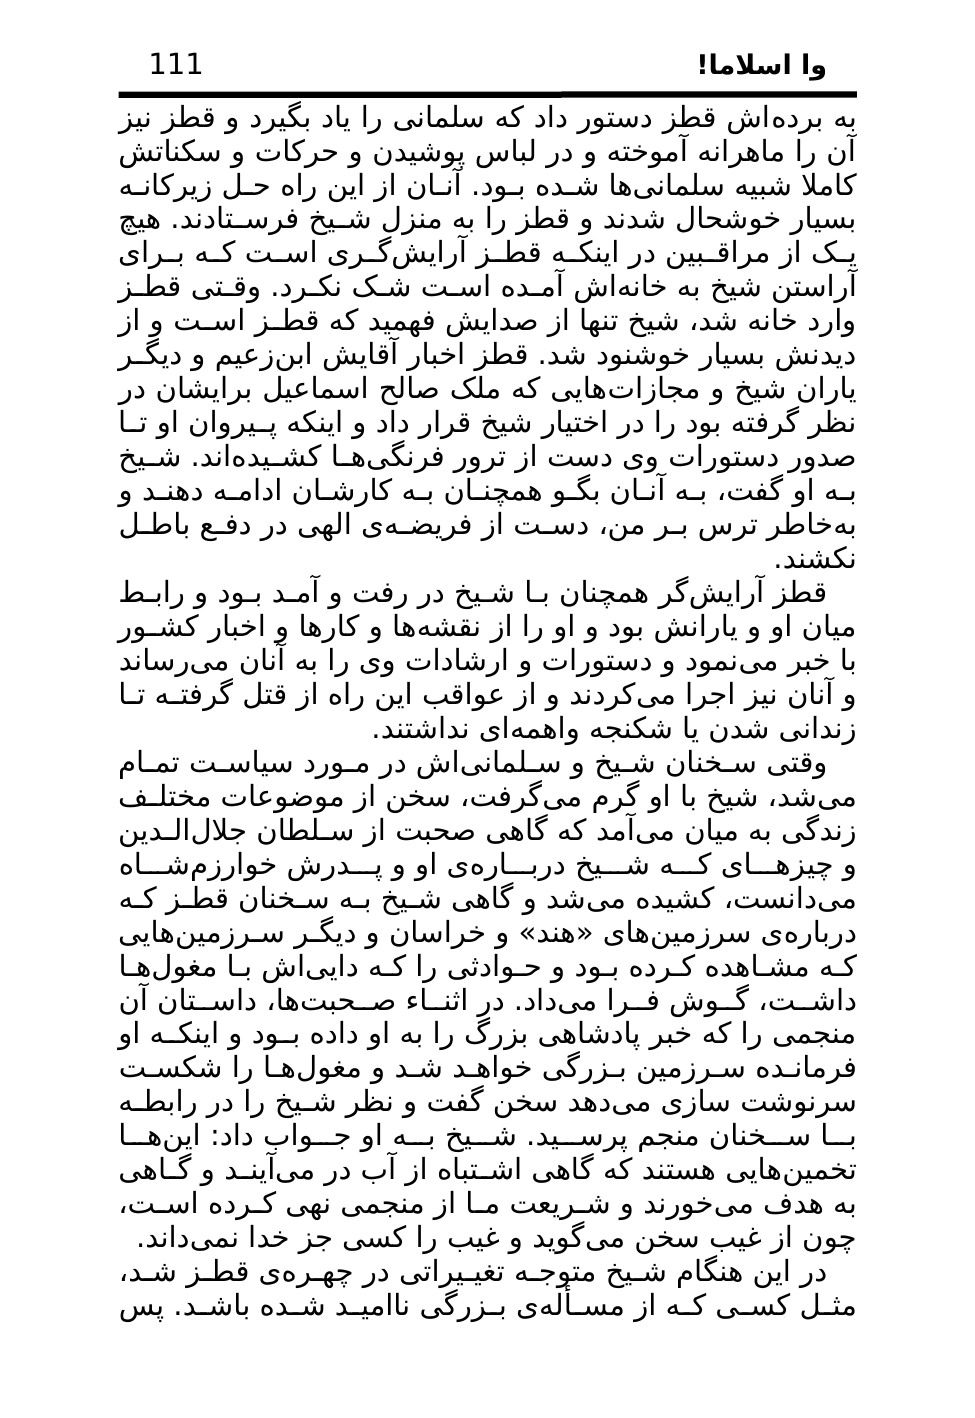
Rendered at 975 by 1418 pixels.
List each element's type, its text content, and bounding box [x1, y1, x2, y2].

text قطز آرایش‌گر همچنان با شیخ در رفت و آمد بود و رابط میان او و یارانش بود و او را از نقشه‌ها و کارها و اخبار کشور با خبر می‌نمود و دستورات و ارشادات وی را به آنان می‌رساند و آنان نیز اجرا می‌کردند و از عواقب این راه از قتل گرفته تا زندانی شدن یا شکنجه واهمه‌ای نداشتند. [118, 575, 857, 745]
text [118, 1254, 857, 1322]
text وقتی سخنان شیخ و سلمانی‌اش در مورد سیاست تمام می‌شد، شیخ با او گرم می‌گرفت، سخن از موضوعات مختلف زندگی به میان می‌آمد که گاهی صحبت از سلطان جلال‌الدین و چیزهای که شیخ درباره‌ی او و پدرش خوارزم‌شاه می‌دانست، کشیده می‌شد و گاهی شیخ به سخنان قطز که درباره‌ی سرزمین‌های «هند» و خراسان و دیگر سرزمین‌هایی که مشاهده کرده بود و حوادثی را که دایی‌اش با مغول‌ها داشت، گوش فرا می‌داد. در اثناء صحبت‌ها، داستان آن منجمی را که خبر پادشاهی بزرگ را به او داده بود و اینکه او فرمانده سرزمین بزرگی خواهد شد و مغول‌ها را شکست سرنوشت سازی می‌دهد سخن گفت و نظر شیخ را در رابطه با سخنان منجم پرسید. شیخ به او جواب داد: این‌ها تخمین‌هایی هستند که گاهی اشتباه از آب در می‌آیند و گاهی به هدف می‌خورند و شریعت ما از منجمی نهی کرده است، چون از غیب سخن می‌گوید و غیب را کسی جز خدا نمی‌داند. [118, 745, 857, 1254]
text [118, 100, 857, 575]
